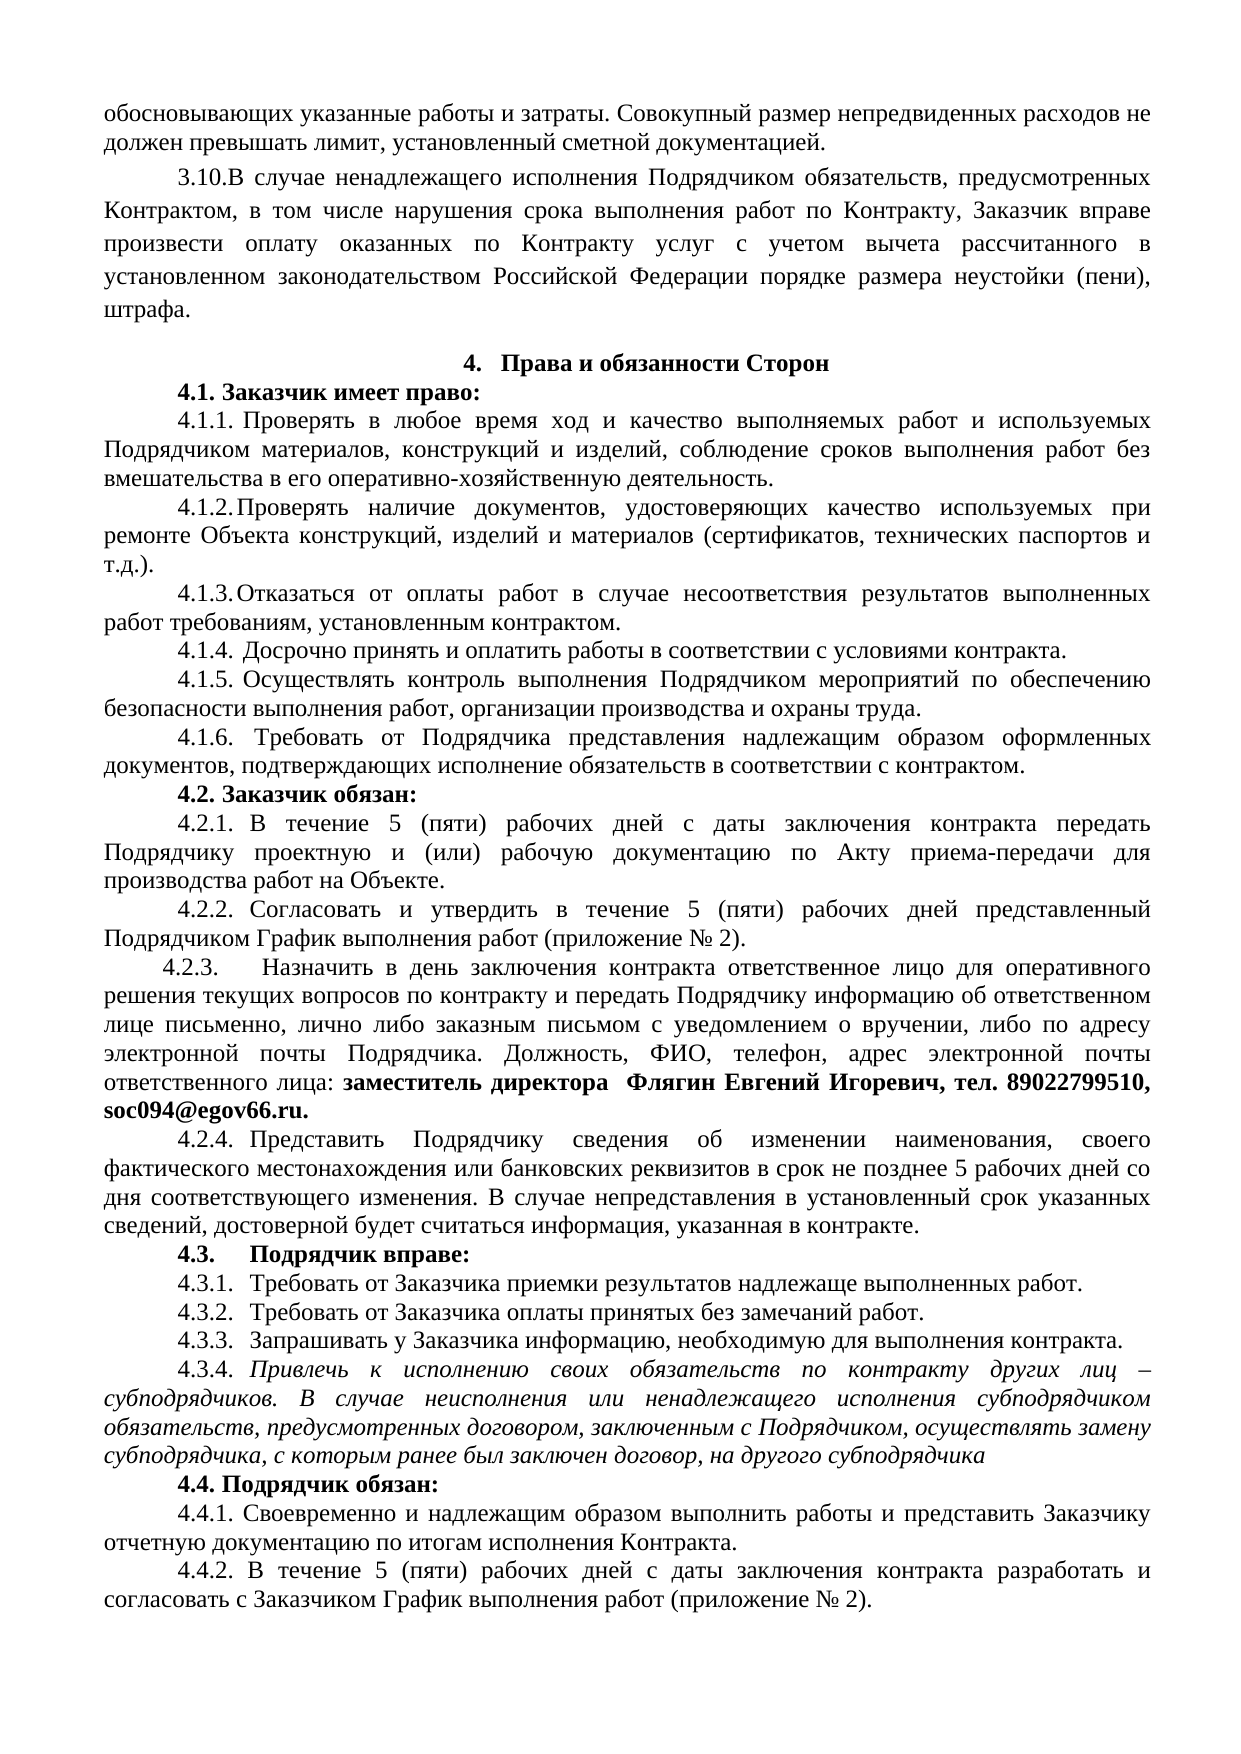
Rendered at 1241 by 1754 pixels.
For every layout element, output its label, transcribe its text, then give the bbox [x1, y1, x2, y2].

list Подрядчик обязан: [177, 1469, 1152, 1498]
list Требовать от Подрядчика представления надлежащим образом оформленных документов, подтверждающих исполнение обязательств в соответствии с контрактом. [103, 722, 1152, 779]
list В течение 5 (пяти) рабочих дней с даты заключения контракта передать Подрядчику проектную и (или) рабочую документацию по Акту приема-передачи для производства работ на Объекте. [103, 808, 1152, 894]
list Согласовать и утвердить в течение 5 (пяти) рабочих дней представленный Подрядчиком График выполнения работ (приложение № 2). [103, 894, 1152, 952]
list Заказчик обязан: [103, 779, 1152, 808]
list Привлечь к исполнению своих обязательств по контракту других лиц – субподрядчиков. В случае неисполнения или ненадлежащего исполнения субподрядчиком обязательств, предусмотренных договором, заключенным с Подрядчиком, осуществлять замену субподрядчика, с которым ранее был заключен договор, на другого субподрядчика [103, 1354, 1152, 1469]
list Проверять в любое время ход и качество выполняемых работ и используемых Подрядчиком материалов, конструкций и изделий, соблюдение сроков выполнения работ без вмешательства в его оперативно-хозяйственную деятельность. [103, 405, 1152, 492]
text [103, 98, 1152, 156]
list Осуществлять контроль выполнения Подрядчиком мероприятий по обеспечению безопасности выполнения работ, организации производства и охраны труда. [103, 664, 1152, 722]
list Назначить в день заключения контракта ответственное лицо для оперативного решения текущих вопросов по контракту и передать Подрядчику информацию об ответственном лице письменно, лично либо заказным письмом с уведомлением о вручении, либо по адресу электронной почты Подрядчика. Должность, ФИО, телефон, адрес электронной почты ответственного лица: заместитель директора Флягин Евгений Игоревич, тел. 89022799510, soc094@egov66.ru. [103, 952, 1152, 1124]
list Отказаться от оплаты работ в случае несоответствия результатов выполненных работ требованиям, установленным контрактом. [103, 578, 1152, 635]
list Запрашивать у Заказчика информацию, необходимую для выполнения контракта. [103, 1325, 1152, 1354]
list Требовать от Заказчика приемки результатов надлежаще выполненных работ. [103, 1268, 1152, 1297]
list Подрядчик вправе: [103, 1239, 1152, 1268]
list Требовать от Заказчика оплаты принятых без замечаний работ. [103, 1297, 1152, 1325]
list Заказчик имеет право: [103, 377, 1152, 405]
list Досрочно принять и оплатить работы в соответствии с условиями контракта. [103, 635, 1152, 664]
text 4.4.1. Своевременно и надлежащим образом выполнить работы и представить Заказчику отчетную документацию по итогам исполнения Контракта. [103, 1498, 1152, 1555]
list Проверять наличие документов, удостоверяющих качество используемых при ремонте Объекта конструкций, изделий и материалов (сертификатов, технических паспортов и т.д.). [103, 492, 1152, 578]
text 3.10.В случае ненадлежащего исполнения Подрядчиком обязательств, предусмотренных Контрактом, в том числе нарушения срока выполнения работ по Контракту, Заказчик вправе произвести оплату оказанных по Контракту услуг с учетом вычета рассчитанного в установленном законодательством Российской Федерации порядке размера неустойки (пени), штрафа. [103, 162, 1152, 323]
list Представить Подрядчику сведения об изменении наименования, своего фактического местонахождения или банковских реквизитов в срок не позднее 5 рабочих дней со дня соответствующего изменения. В случае непредставления в установленный срок указанных сведений, достоверной будет считаться информация, указанная в контракте. [103, 1124, 1152, 1239]
text 4.4.2. В течение 5 (пяти) рабочих дней с даты заключения контракта разработать и согласовать с Заказчиком График выполнения работ (приложение № 2). [103, 1555, 1152, 1613]
list Права и обязанности Сторон [141, 348, 1152, 377]
